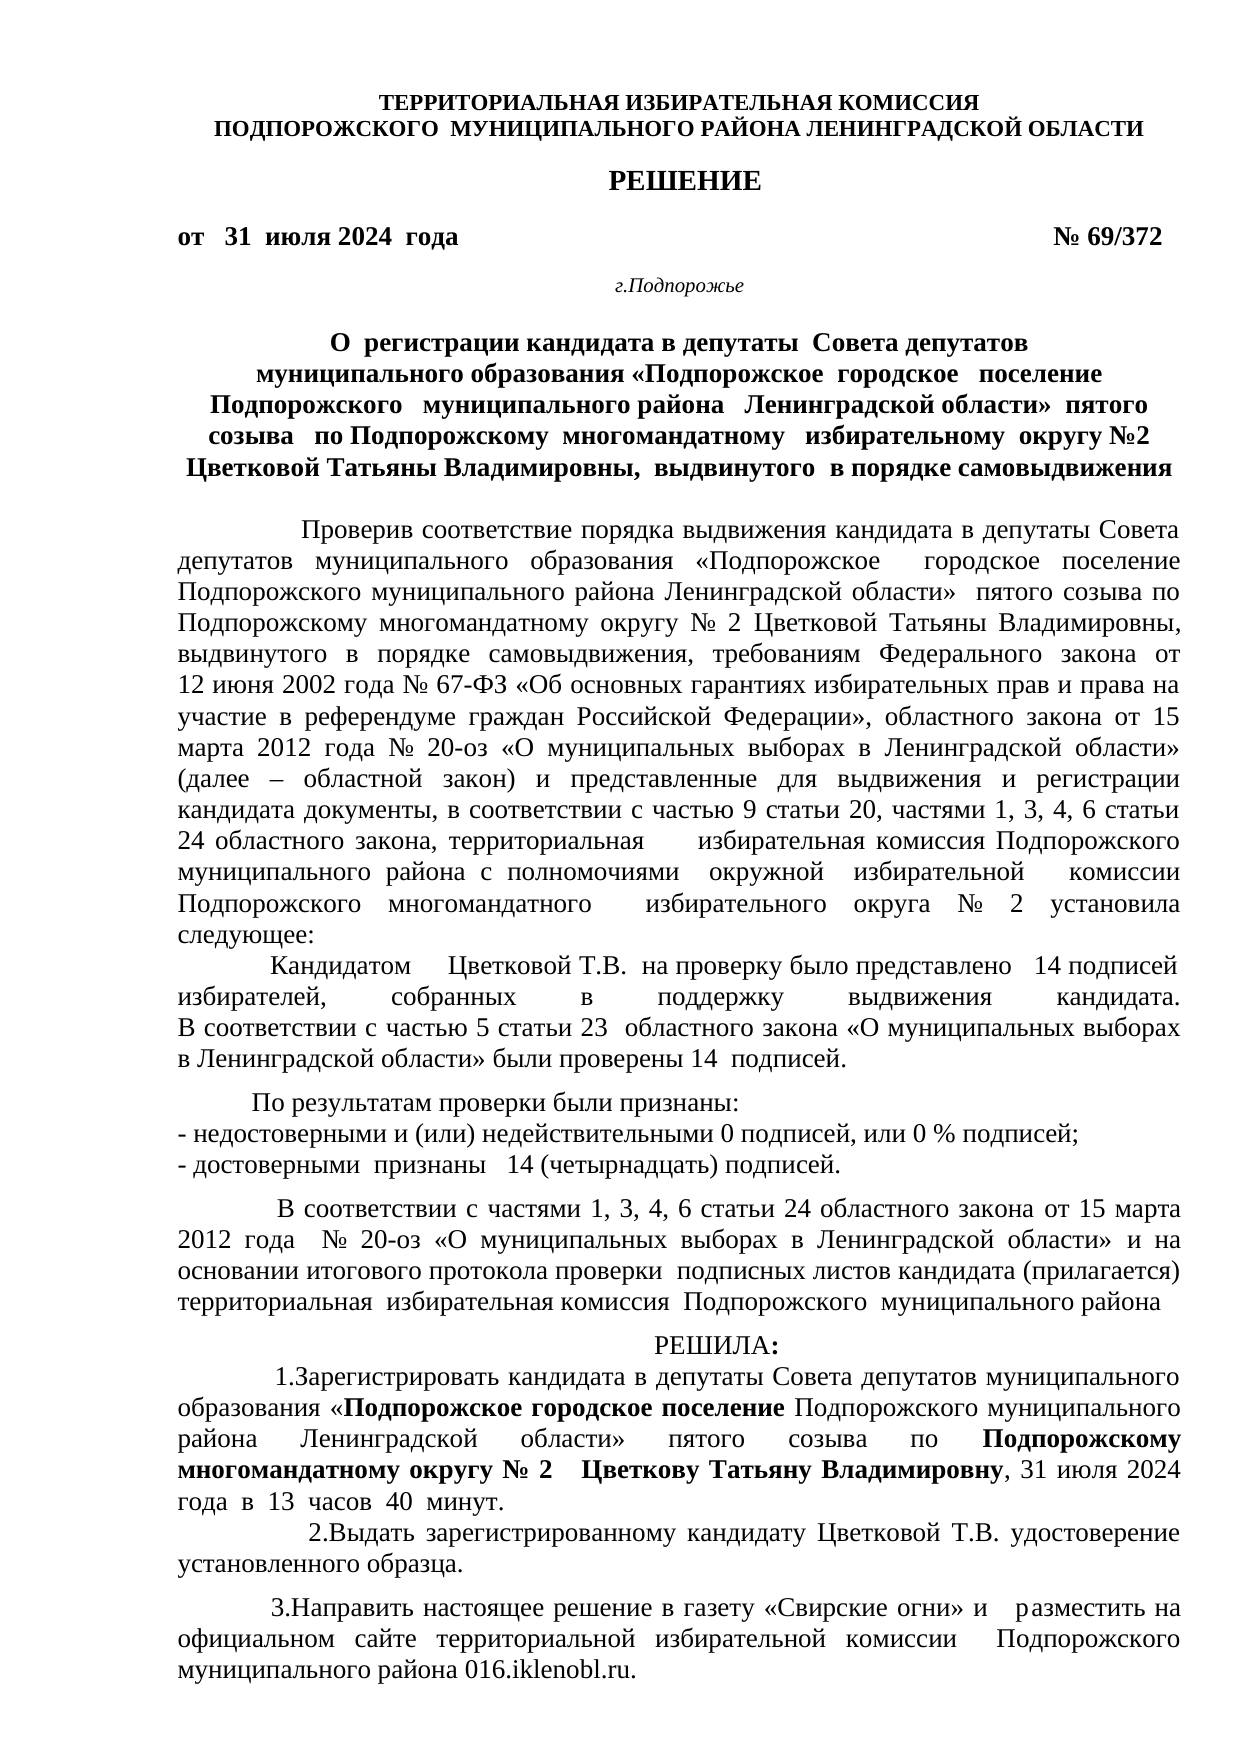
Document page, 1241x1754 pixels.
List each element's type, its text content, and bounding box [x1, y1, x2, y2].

text г.Подпорожье [177, 273, 1181, 297]
text О регистрации кандидата в депутаты Совета депутатов муниципального образования «Подпорожское городское поселение Подпорожского муниципального района Ленинградской области» пятого созыва по Подпорожскому многомандатному избирательному округу №2 Цветковой Татьяны Владимировны, выдвинутого в порядке самовыдвижения [177, 326, 1181, 482]
text В соответствии с частями 1, 3, 4, 6 статьи 24 областного закона от 15 марта 2012 года № 20-оз «О муниципальных выборах в Ленинградской области» и на основании итогового протокола проверки подписных листов кандидата (прилагается) территориальная избирательная комиссия Подпорожского муниципального района [177, 1192, 1181, 1317]
text 3.Направить настоящее решение в газету «Свирские огни» и разместить на официальном сайте территориальной избирательной комиссии Подпорожского муниципального района 016.iklenobl.ru. [177, 1591, 1181, 1684]
text РЕШИЛА: [177, 1329, 1181, 1360]
text ТЕРРИТОРИАЛЬНАЯ ИЗБИРАТЕЛЬНАЯ КОМИССИЯ [177, 89, 1181, 115]
table_header от 31 июля 2024 года № 69/372 [166, 221, 1181, 266]
text По результатам проверки были признаны: - недостоверными и (или) недействительными 0 подписей, или 0 % подписей; - достоверными признаны 14 (четырнадцать) подписей. [177, 1086, 1181, 1179]
text ПОДПОРОЖСКОГО МУНИЦИПАЛЬНОГО РАЙОНА ЛЕНИНГРАДСКОЙ ОБЛАСТИ [177, 115, 1181, 141]
text Кандидатом Цветковой Т.В. на проверку было представлено 14 подписей избирателей, собранных в поддержку выдвижения кандидата. В соответствии с частью 5 статьи 23 областного закона «О муниципальных выборах в Ленинградской области» были проверены 14 подписей. [177, 949, 1181, 1073]
text 1.Зарегистрировать кандидата в депутаты Совета депутатов муниципального образования «Подпорожское городское поселение Подпорожского муниципального района Ленинградской области» пятого созыва по Подпорожскому многомандатному округу № 2 Цветкову Татьяну Владимировну, 31 июля 2024 года в 13 часов 40 минут. [177, 1360, 1181, 1516]
text РЕШЕНИЕ [177, 163, 1181, 196]
text 2.Выдать зарегистрированному кандидату Цветковой Т.В. удостоверение установленного образца. [177, 1516, 1181, 1578]
text Проверив соответствие порядка выдвижения кандидата в депутаты Совета депутатов муниципального образования «Подпорожское городское поселение Подпорожского муниципального района Ленинградской области» пятого созыва по Подпорожскому многомандатному округу № 2 Цветковой Татьяны Владимировны, выдвинутого в порядке самовыдвижения, требованиям Федерального закона от 12 июня 2002 года № 67-ФЗ «Об основных гарантиях избирательных прав и права на участие в референдуме граждан Российской Федерации», областного закона от 15 марта 2012 года № 20-оз «О муниципальных выборах в Ленинградской области» (далее – областной закон) и представленные для выдвижения и регистрации кандидата документы, в соответствии с частью 9 статьи 20, частями 1, 3, 4, 6 статьи 24 областного закона, территориальная избирательная комиссия Подпорожского муниципального района с полномочиями окружной избирательной комиссии Подпорожского многомандатного избирательного округа № 2 установила следующее: [177, 513, 1181, 949]
